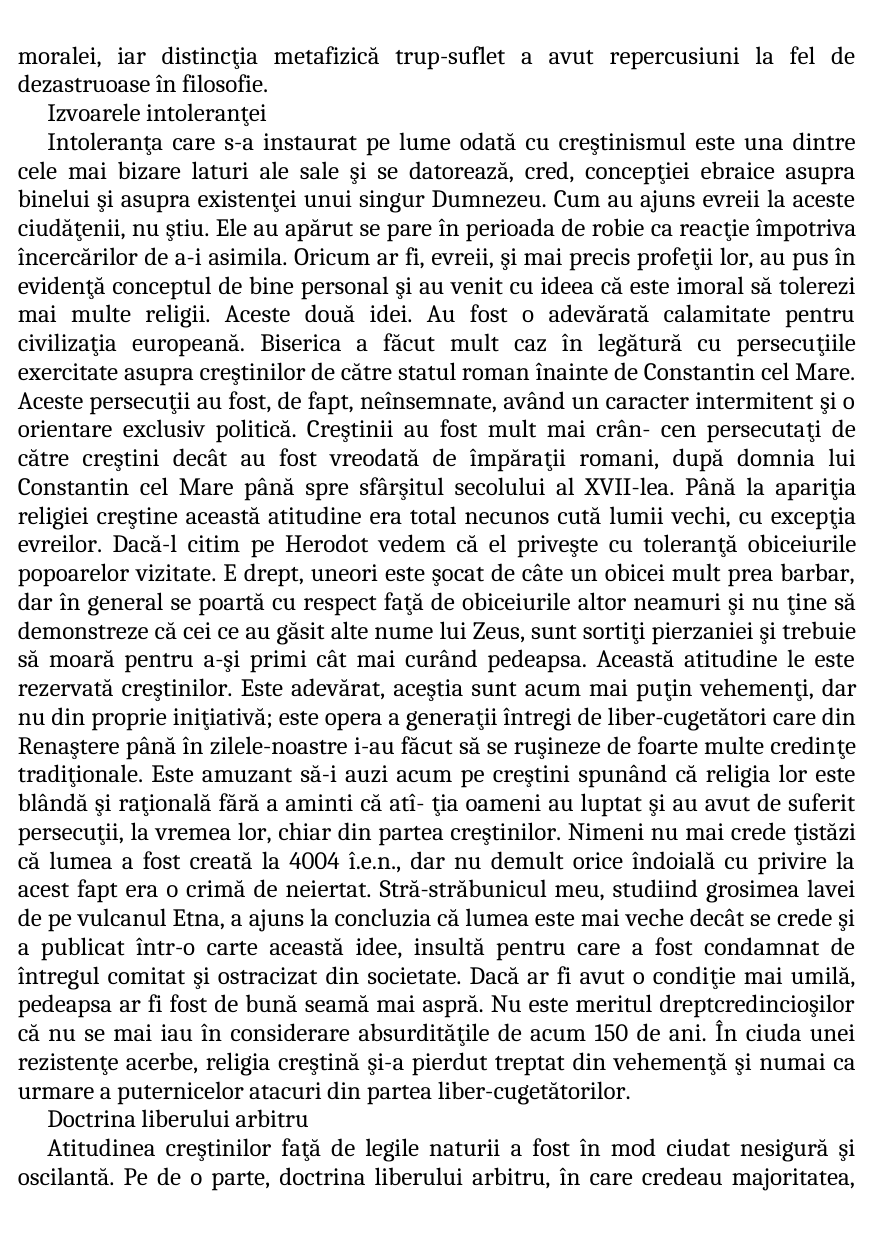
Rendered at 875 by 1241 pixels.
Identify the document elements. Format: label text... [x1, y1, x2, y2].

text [18, 1134, 856, 1192]
text Doctrina liberului arbitru [18, 1105, 856, 1134]
text Izvoarele intoleranţei [18, 99, 856, 128]
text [18, 42, 856, 99]
text Intoleranţa care s-a instaurat pe lume odată cu creştinismul este una dintre cele mai bizare laturi ale sale şi se datorează, cred, concepţiei ebraice asupra binelui şi asupra existenţei unui singur Dumnezeu. Cum au ajuns evreii la aceste ciudăţenii, nu ştiu. Ele au apărut se pare în perioada de robie ca reacţie împotriva încercărilor de a-i asimila. Oricum ar fi, evreii, şi mai precis profeţii lor, au pus în evidenţă conceptul de bine personal şi au venit cu ideea că este imoral să tolerezi mai multe religii. Aceste două idei. Au fost o adevărată calamitate pentru civilizaţia europeană. Biserica a făcut mult caz în legătură cu persecuţiile exercitate asupra creştinilor de către statul roman înainte de Constantin cel Mare. Aceste persecuţii au fost, de fapt, neînsemnate, având un caracter intermitent şi o orientare exclusiv politică. Creştinii au fost mult mai crân- cen persecutaţi de către creştini decât au fost vreodată de împăraţii romani, după domnia lui Constantin cel Mare până spre sfârşitul secolului al XVII-lea. Până la apariţia religiei creştine această atitudine era total necunos cută lumii vechi, cu excepţia evreilor. Dacă-l citim pe Herodot vedem că el priveşte cu toleranţă obiceiurile popoarelor vizitate. E drept, uneori este şocat de câte un obicei mult prea barbar, dar în general se poartă cu respect faţă de obiceiurile altor neamuri şi nu ţine să demonstreze că cei ce au găsit alte nume lui Zeus, sunt sortiţi pierzaniei şi trebuie să moară pentru a-şi primi cât mai curând pedeapsa. Această atitudine le este rezervată creştinilor. Este adevărat, aceştia sunt acum mai puţin vehemenţi, dar nu din proprie iniţiativă; este opera a generaţii întregi de liber-cugetători care din Renaştere până în zilele-noastre i-au făcut să se ruşineze de foarte multe credinţe tradiţionale. Este amuzant să-i auzi acum pe creştini spunând că religia lor este blândă şi raţională fără a aminti că atî- ţia oameni au luptat şi au avut de suferit persecuţii, la vremea lor, chiar din partea creştinilor. Nimeni nu mai crede ţistăzi că lumea a fost creată la 4004 î.e.n., dar nu demult orice îndoială cu privire la acest fapt era o crimă de neiertat. Stră-străbunicul meu, studiind grosimea lavei de pe vulcanul Etna, a ajuns la concluzia că lumea este mai veche decât se crede şi a publicat într-o carte această idee, insultă pentru care a fost condamnat de întregul comitat şi ostracizat din societate. Dacă ar fi avut o condiţie mai umilă, pedeapsa ar fi fost de bună seamă mai aspră. Nu este meritul dreptcredincioşilor că nu se mai iau în considerare absurdităţile de acum 150 de ani. În ciuda unei rezistenţe acerbe, religia creştină şi-a pierdut treptat din vehemenţă şi numai ca urmare a puternicelor atacuri din partea liber-cugetătorilor. [18, 128, 856, 1105]
